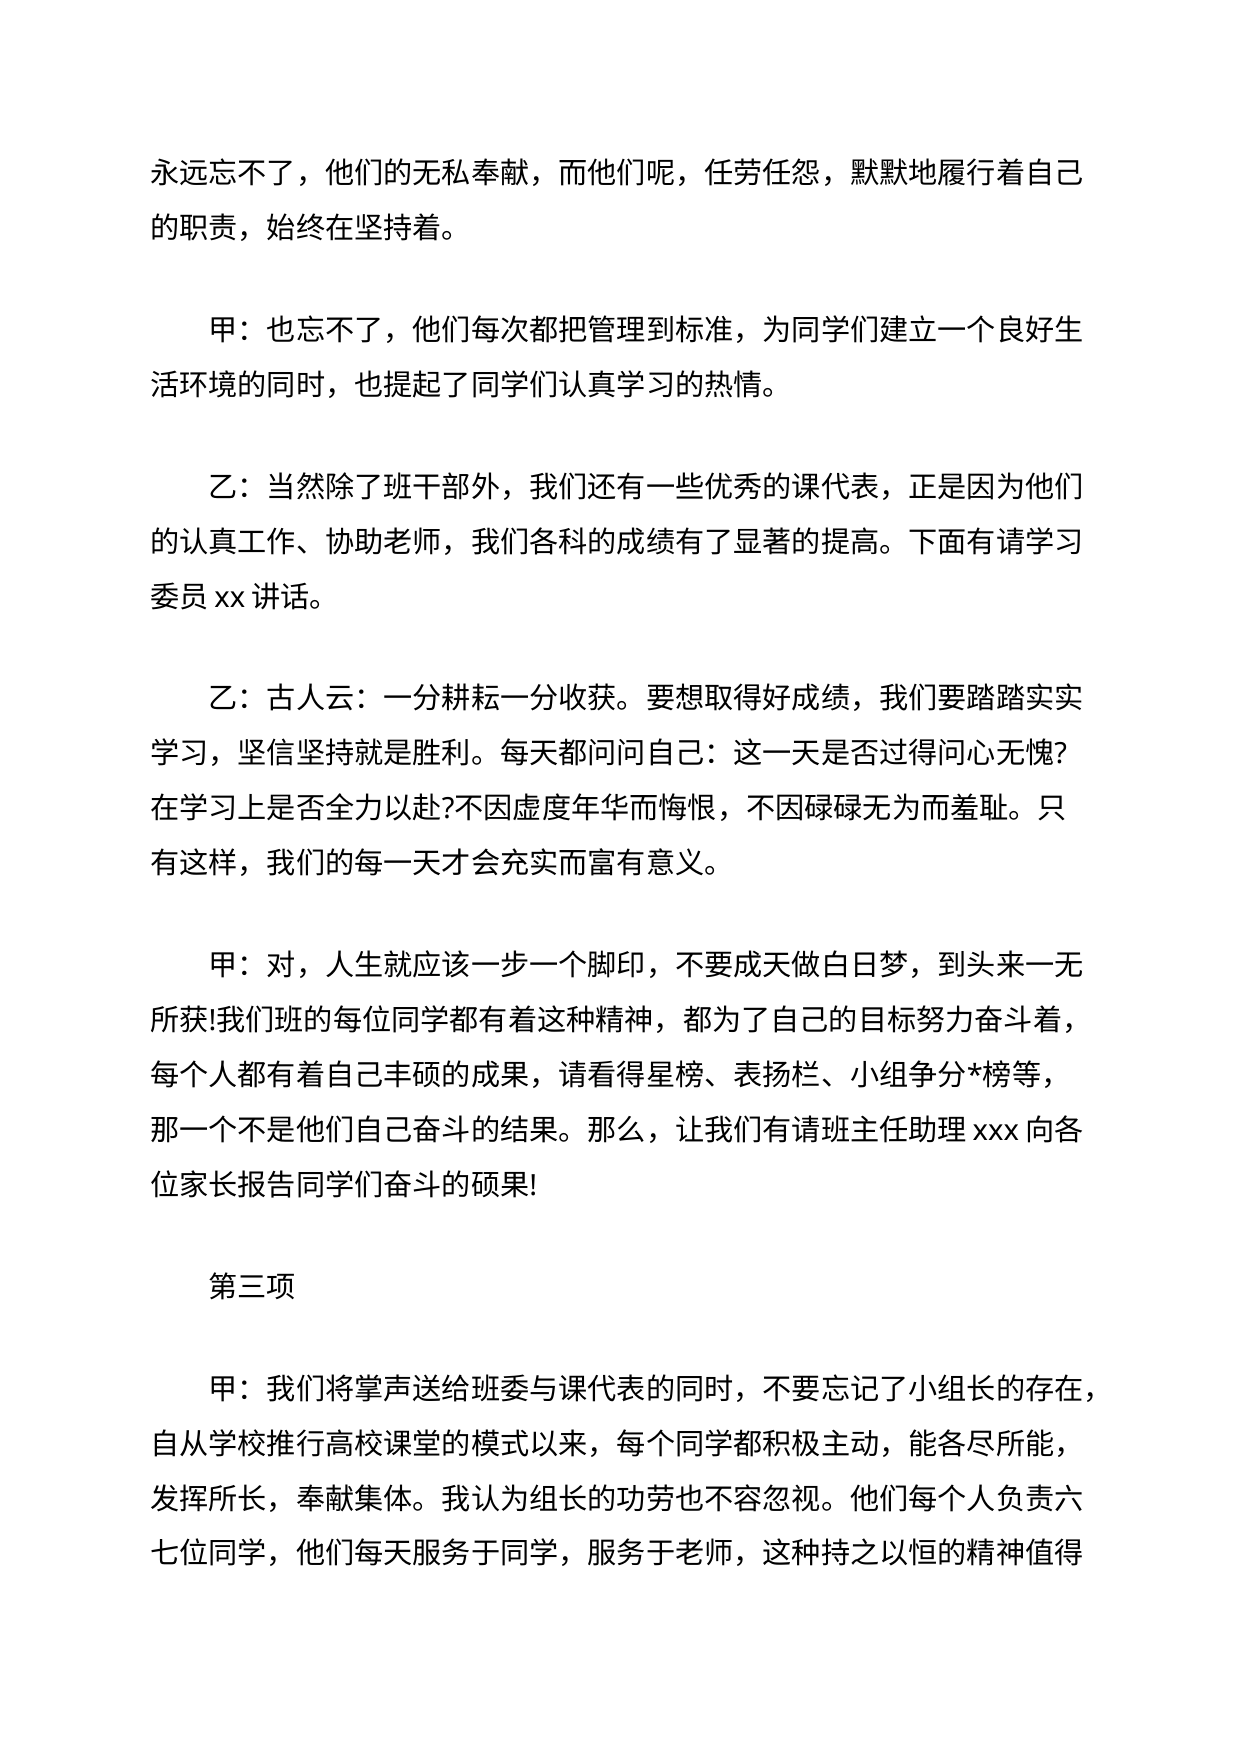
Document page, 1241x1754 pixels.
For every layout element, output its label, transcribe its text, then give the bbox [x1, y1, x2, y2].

text 甲：也忘不了，他们每次都把管理到标准，为同学们建立一个良好生活环境的同时，也提起了同学们认真学习的热情。 [150, 307, 1090, 404]
text 甲：对，人生就应该一步一个脚印，不要成天做白日梦，到头来一无所获!我们班的每位同学都有着这种精神，都为了自己的目标努力奋斗着，每个人都有着自己丰硕的成果，请看得星榜、表扬栏、小组争分*榜等，那一个不是他们自己奋斗的结果。那么，让我们有请班主任助理xxx向各位家长报告同学们奋斗的硕果! [150, 942, 1090, 1204]
text 第三项 [150, 1264, 1090, 1306]
text 乙：古人云：一分耕耘一分收获。要想取得好成绩，我们要踏踏实实学习，坚信坚持就是胜利。每天都问问自己：这一天是否过得问心无愧?在学习上是否全力以赴?不因虚度年华而悔恨，不因碌碌无为而羞耻。只有这样，我们的每一天才会充实而富有意义。 [150, 675, 1090, 882]
text 乙：当然除了班干部外，我们还有一些优秀的课代表，正是因为他们的认真工作、协助老师，我们各科的成绩有了显著的提高。下面有请学习委员xx讲话。 [150, 463, 1090, 616]
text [150, 150, 1090, 247]
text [150, 1365, 1090, 1572]
